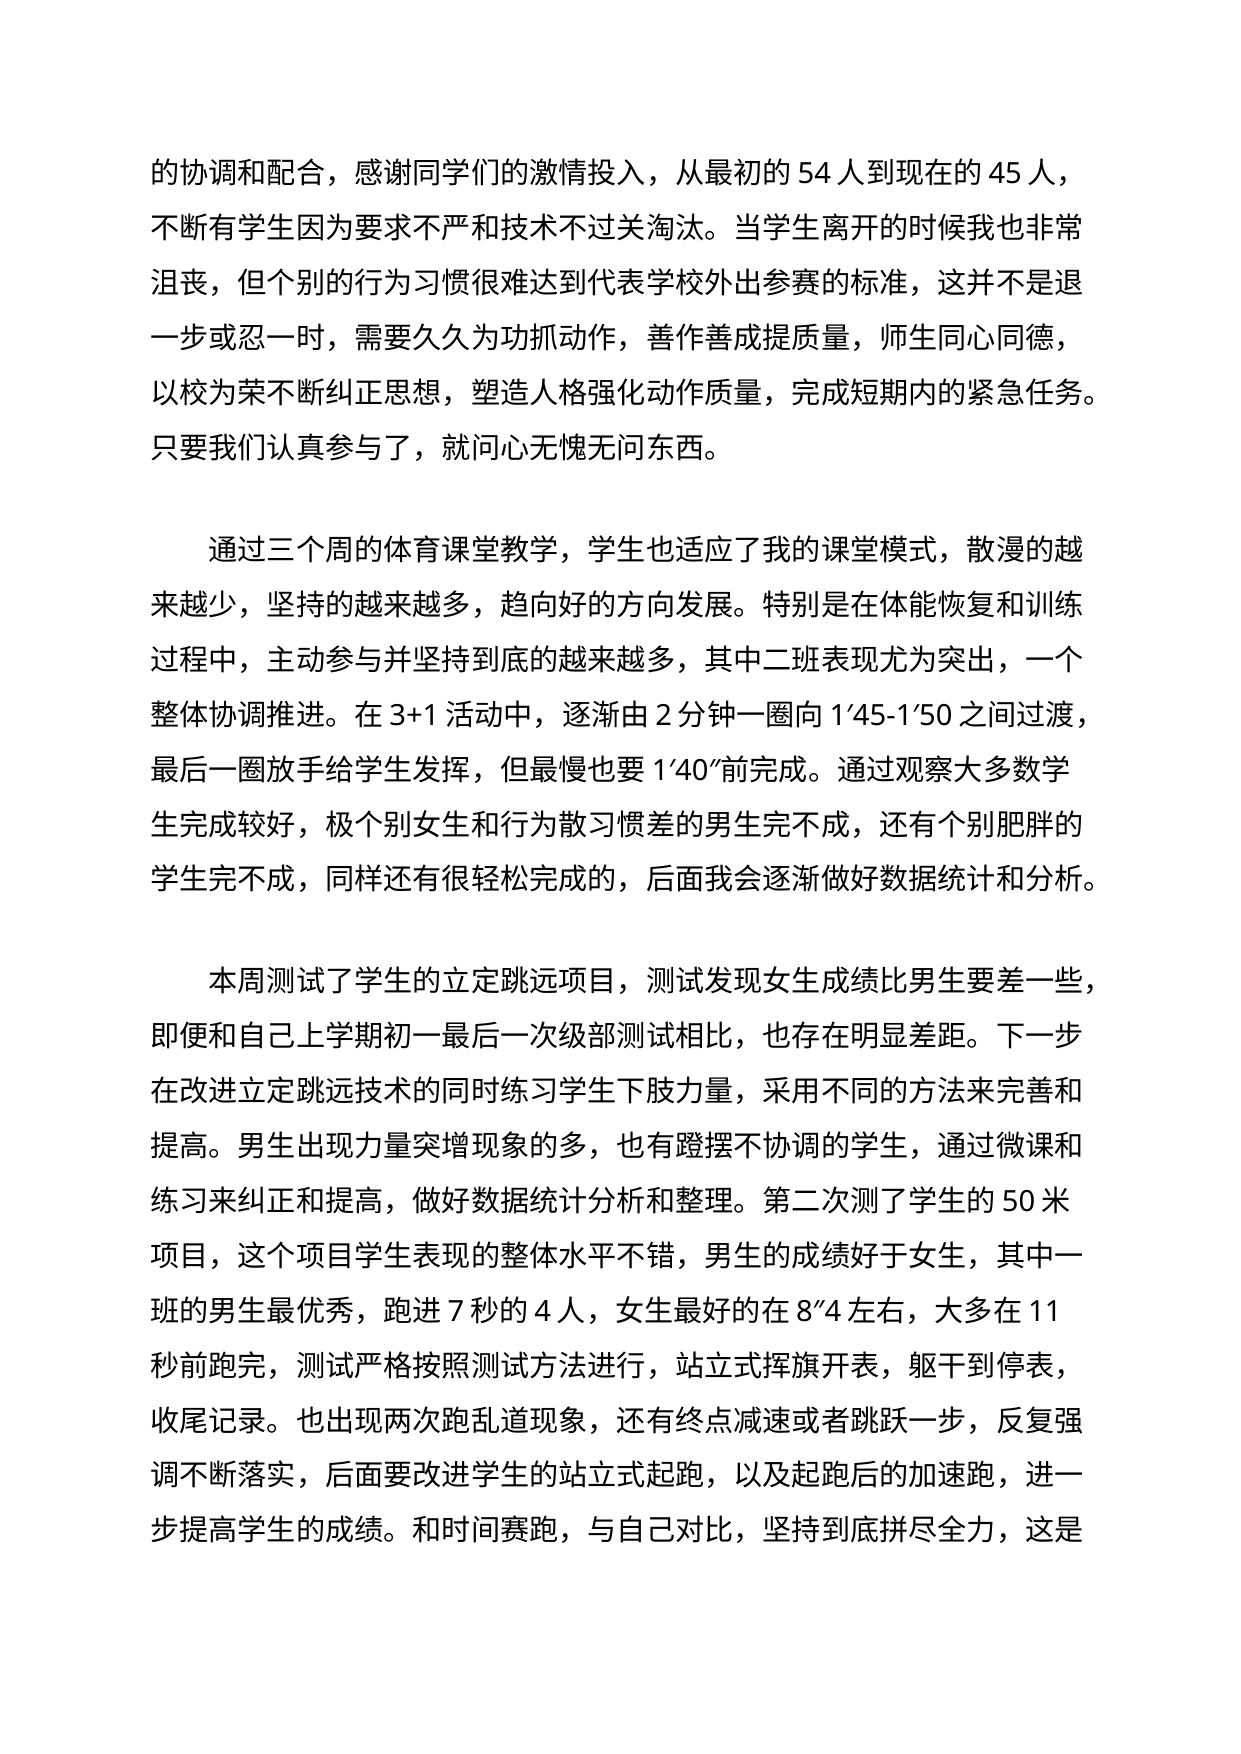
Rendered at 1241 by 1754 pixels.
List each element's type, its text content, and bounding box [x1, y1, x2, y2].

text 通过三个周的体育课堂教学，学生也适应了我的课堂模式，散漫的越来越少，坚持的越来越多，趋向好的方向发展。特别是在体能恢复和训练过程中，主动参与并坚持到底的越来越多，其中二班表现尤为突出，一个整体协调推进。在3+1活动中，逐渐由2分钟一圈向1′45-1′50之间过渡，最后一圈放手给学生发挥，但最慢也要1′40″前完成。通过观察大多数学生完成较好，极个别女生和行为散习惯差的男生完不成，还有个别肥胖的学生完不成，同样还有很轻松完成的，后面我会逐渐做好数据统计和分析。 [150, 526, 1090, 898]
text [150, 150, 1090, 467]
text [150, 958, 1090, 1549]
